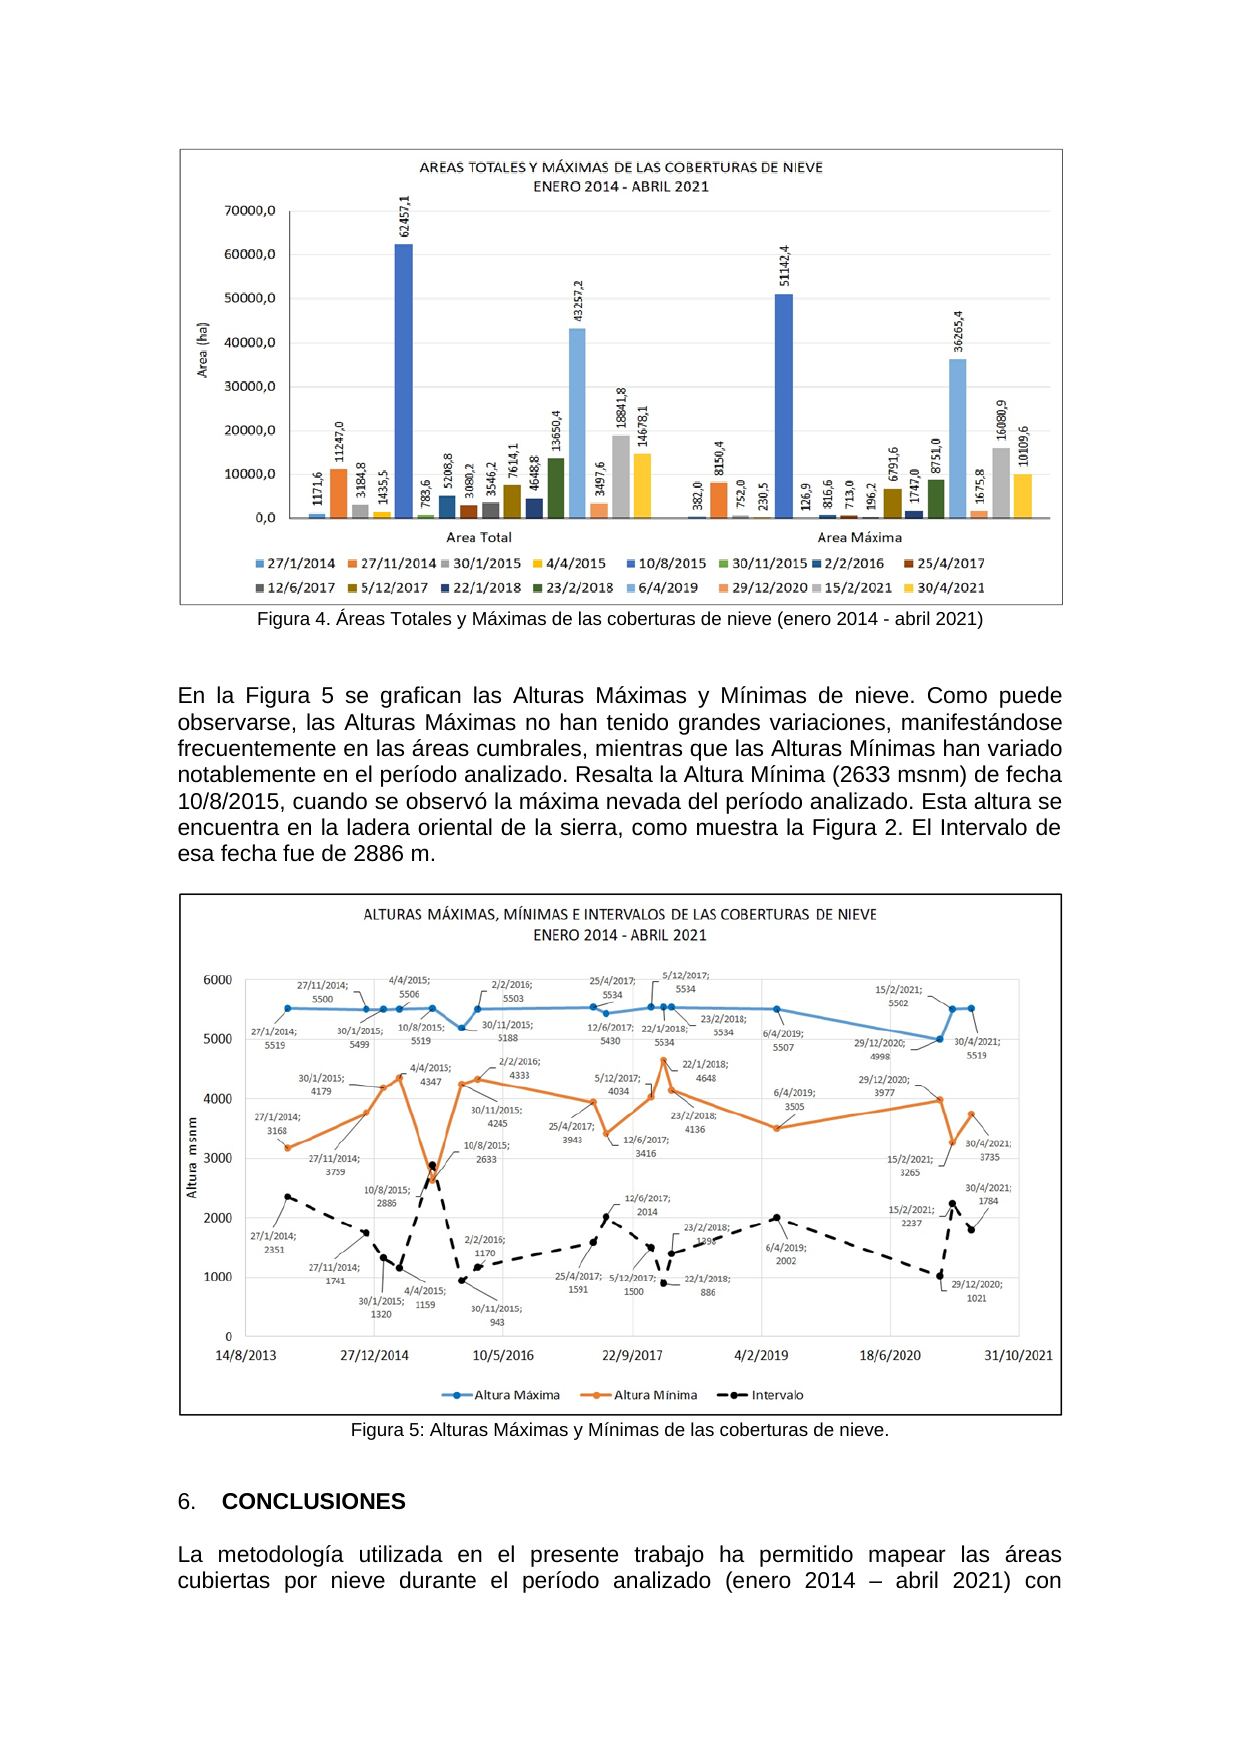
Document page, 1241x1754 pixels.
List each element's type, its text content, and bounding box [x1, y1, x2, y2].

picture [177, 893, 1063, 1419]
picture [177, 147, 1063, 608]
text Figura 5: Alturas Máximas y Mínimas de las coberturas de nieve. [177, 1419, 1063, 1440]
text En la Figura 5 se grafican las Alturas Máximas y Mínimas de nieve. Como puede observarse, las Alturas Máximas no han tenido grandes variaciones, manifestándose frecuentemente en las áreas cumbrales, mientras que las Alturas Mínimas han variado notablemente en el período analizado. Resalta la Altura Mínima (2633 msnm) de fecha 10/8/2015, cuando se observó la máxima nevada del período analizado. Esta altura se encuentra en la ladera oriental de la sierra, como muestra la Figura 2. El Intervalo de esa fecha fue de 2886 m. [177, 682, 1063, 867]
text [177, 1541, 1063, 1594]
text Figura 4. Áreas Totales y Máximas de las coberturas de nieve (enero 2014 - abril 2021) [177, 608, 1063, 629]
list CONCLUSIONES [177, 1488, 1063, 1514]
